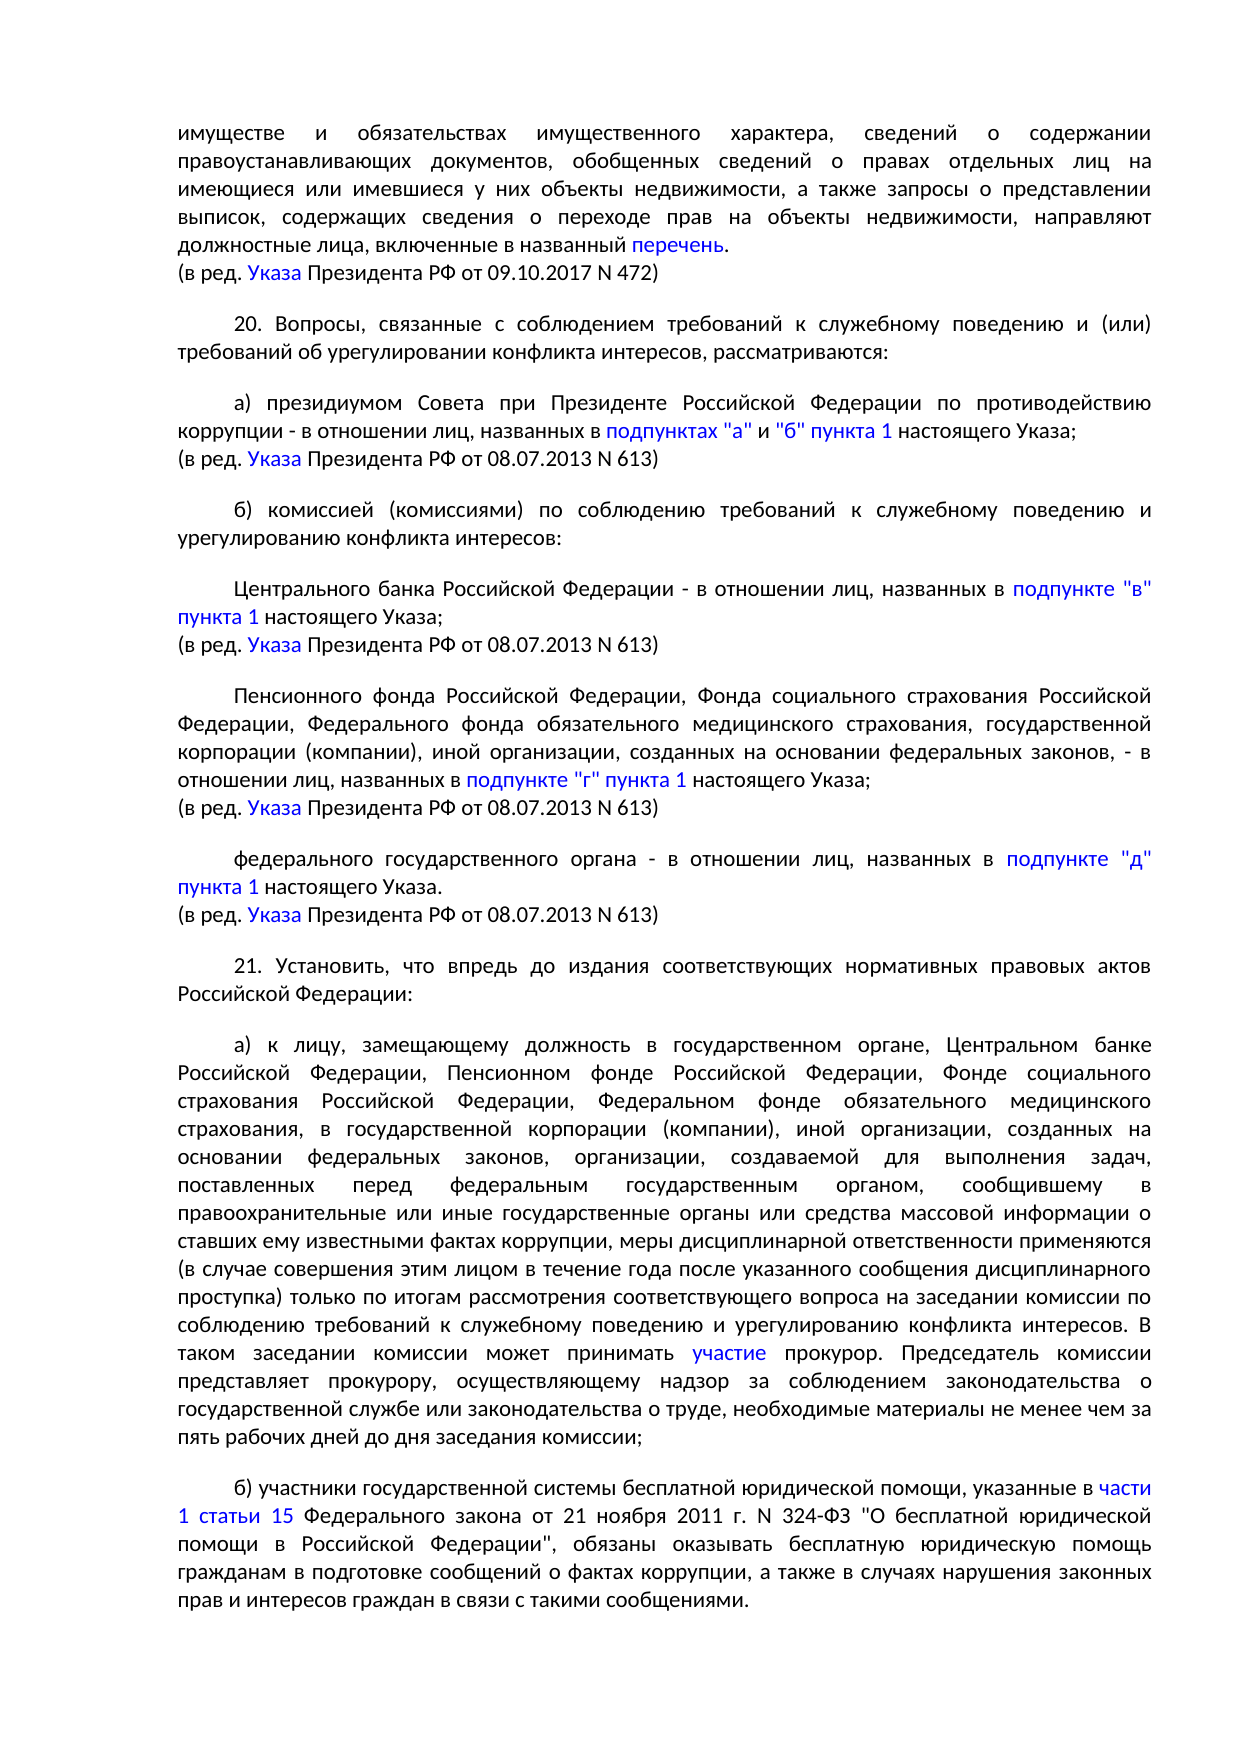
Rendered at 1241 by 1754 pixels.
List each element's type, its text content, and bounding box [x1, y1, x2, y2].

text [177, 118, 1152, 258]
text (в ред. Указа Президента РФ от 08.07.2013 N 613) [177, 793, 1152, 821]
text (в ред. Указа Президента РФ от 08.07.2013 N 613) [177, 630, 1152, 658]
text (в ред. Указа Президента РФ от 08.07.2013 N 613) [177, 444, 1152, 472]
text а) к лицу, замещающему должность в государственном органе, Центральном банке Российской Федерации, Пенсионном фонде Российской Федерации, Фонде социального страхования Российской Федерации, Федеральном фонде обязательного медицинского страхования, в государственной корпорации (компании), иной организации, созданных на основании федеральных законов, организации, создаваемой для выполнения задач, поставленных перед федеральным государственным органом, сообщившему в правоохранительные или иные государственные органы или средства массовой информации о ставших ему известными фактах коррупции, меры дисциплинарной ответственности применяются (в случае совершения этим лицом в течение года после указанного сообщения дисциплинарного проступка) только по итогам рассмотрения соответствующего вопроса на заседании комиссии по соблюдению требований к служебному поведению и урегулированию конфликта интересов. В таком заседании комиссии может принимать участие прокурор. Председатель комиссии представляет прокурору, осуществляющему надзор за соблюдением законодательства о государственной службе или законодательства о труде, необходимые материалы не менее чем за пять рабочих дней до дня заседания комиссии; [177, 1030, 1152, 1450]
text 20. Вопросы, связанные с соблюдением требований к служебному поведению и (или) требований об урегулировании конфликта интересов, рассматриваются: [177, 309, 1152, 365]
text (в ред. Указа Президента РФ от 08.07.2013 N 613) [177, 900, 1152, 928]
text 21. Установить, что впредь до издания соответствующих нормативных правовых актов Российской Федерации: [177, 951, 1152, 1007]
text б) участники государственной системы бесплатной юридической помощи, указанные в части 1 статьи 15 Федерального закона от 21 ноября 2011 г. N 324-ФЗ "О бесплатной юридической помощи в Российской Федерации", обязаны оказывать бесплатную юридическую помощь гражданам в подготовке сообщений о фактах коррупции, а также в случаях нарушения законных прав и интересов граждан в связи с такими сообщениями. [177, 1473, 1152, 1613]
text федерального государственного органа - в отношении лиц, названных в подпункте "д" пункта 1 настоящего Указа. [177, 844, 1152, 900]
text б) комиссией (комиссиями) по соблюдению требований к служебному поведению и урегулированию конфликта интересов: [177, 495, 1152, 551]
text (в ред. Указа Президента РФ от 09.10.2017 N 472) [177, 258, 1152, 286]
text Центрального банка Российской Федерации - в отношении лиц, названных в подпункте "в" пункта 1 настоящего Указа; [177, 574, 1152, 630]
text Пенсионного фонда Российской Федерации, Фонда социального страхования Российской Федерации, Федерального фонда обязательного медицинского страхования, государственной корпорации (компании), иной организации, созданных на основании федеральных законов, - в отношении лиц, названных в подпункте "г" пункта 1 настоящего Указа; [177, 681, 1152, 793]
text а) президиумом Совета при Президенте Российской Федерации по противодействию коррупции - в отношении лиц, названных в подпунктах "а" и "б" пункта 1 настоящего Указа; [177, 388, 1152, 444]
